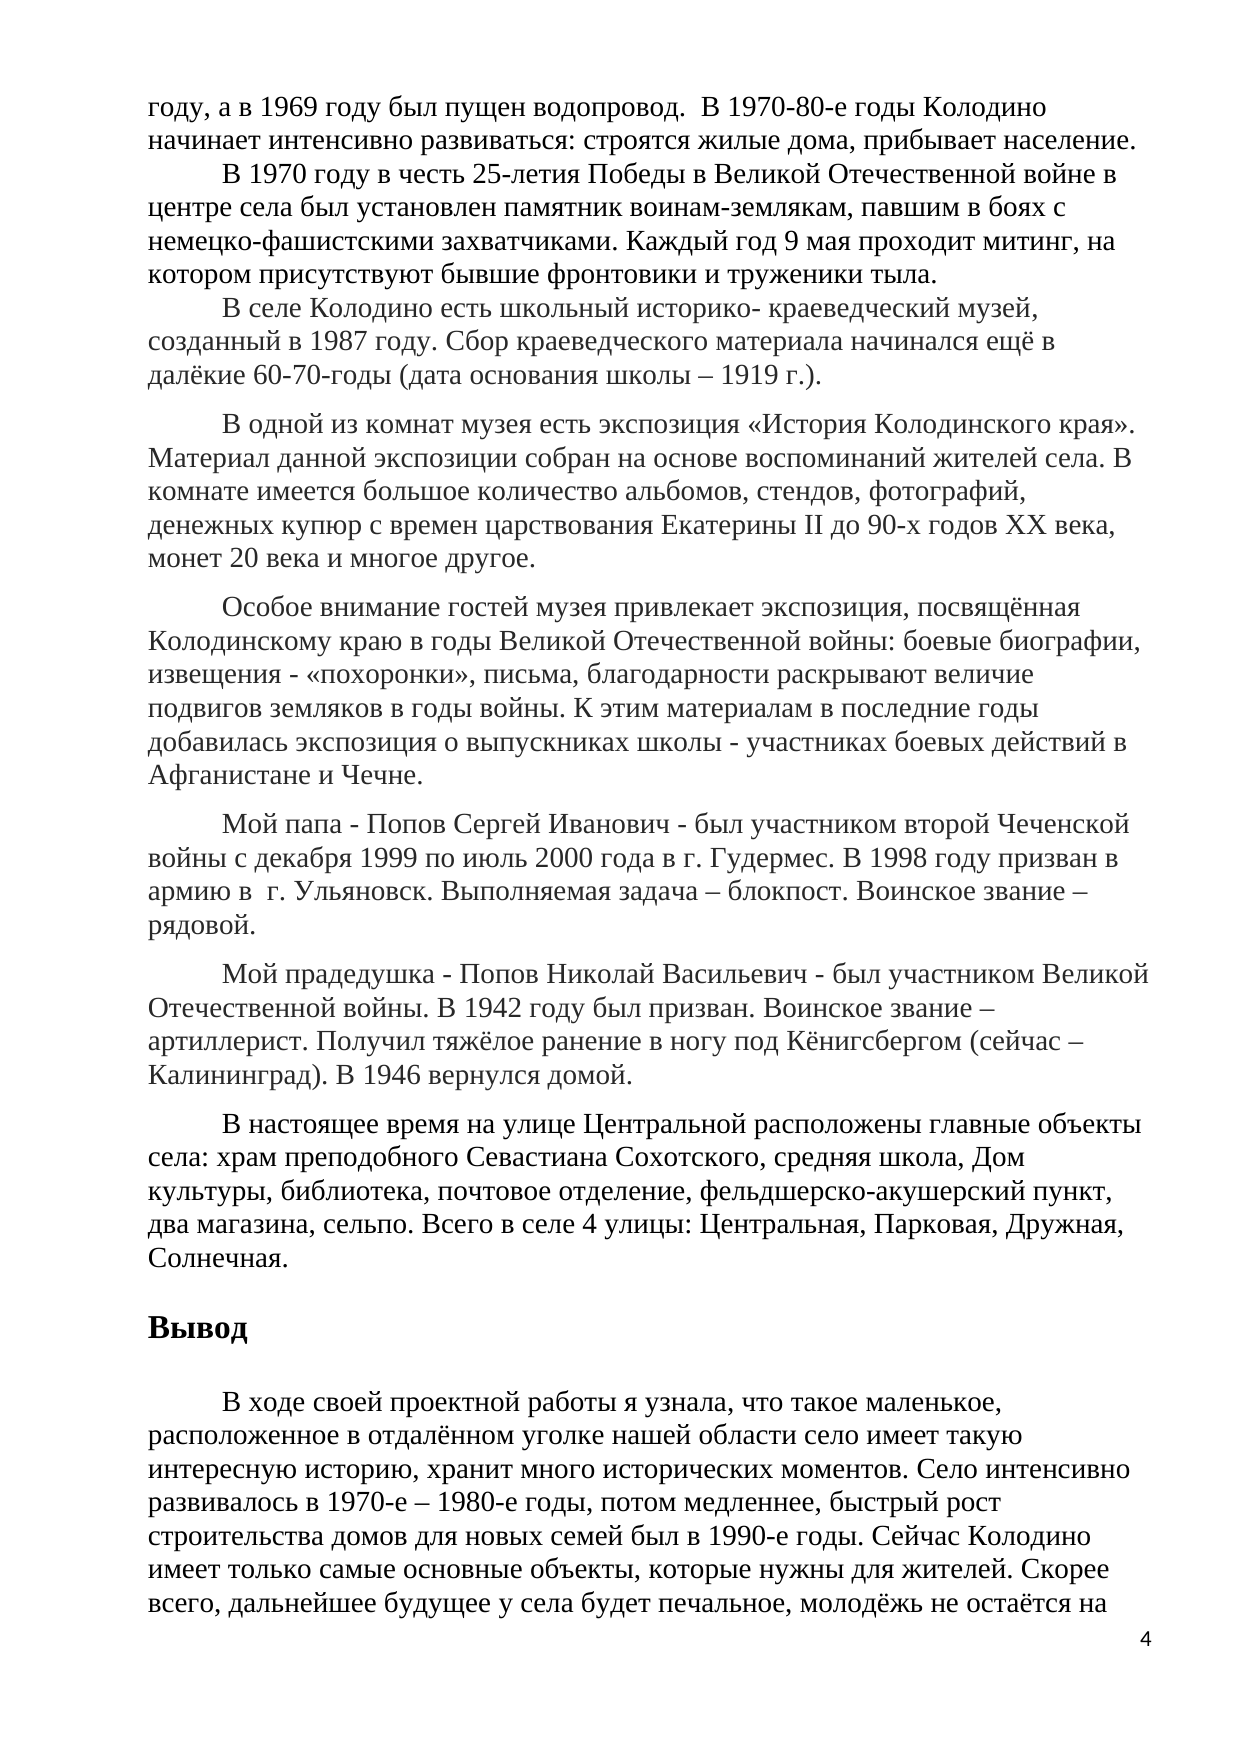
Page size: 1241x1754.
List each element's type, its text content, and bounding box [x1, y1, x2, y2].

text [148, 1384, 1152, 1619]
text Мой прадедушка - Попов Николай Васильевич - был участником Великой Отечественной войны. В 1942 году был призван. Воинское звание – артиллерист. Получил тяжёлое ранение в ногу под Кёнигсбергом (сейчас – Калининград). В 1946 вернулся домой. [148, 956, 1152, 1090]
text Вывод [148, 1307, 1152, 1346]
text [148, 89, 1152, 156]
text В селе Колодино есть школьный историко- краеведческий музей, созданный в 1987 году. Сбор краеведческого материала начинался ещё в далёкие 60-70-годы (дата основания школы – .). [148, 290, 1152, 391]
text В настоящее время на улице Центральной расположены главные объекты села: храм преподобного Севастиана Сохотского, средняя школа, Дом культуры, библиотека, почтовое отделение, фельдшерско-акушерский пункт, два магазина, сельпо. Всего в селе 4 улицы: Центральная, Парковая, Дружная, Солнечная. [148, 1106, 1152, 1274]
text Мой папа - Попов Сергей Иванович - был участником второй Чеченской войны с декабря 1999 по июль 2000 года в г. Гудермес. В 1998 году призван в армию в г. Ульяновск. Выполняемая задача – блокпост. Воинское звание – рядовой. [148, 806, 1152, 941]
text Особое внимание гостей музея привлекает экспозиция, посвящённая Колодинскому краю в годы Великой Отечественной войны: боевые биографии, извещения - «похоронки», письма, благодарности раскрывают величие подвигов земляков в годы войны. К этим материалам в последние годы добавилась экспозиция о выпускниках школы - участниках боевых действий в Афганистане и Чечне. [148, 589, 1152, 791]
text В одной из комнат музея есть экспозиция «История Колодинского края». Материал данной экспозиции собран на основе воспоминаний жителей села. В комнате имеется большое количество альбомов, стендов, фотографий, денежных купюр с времен царствования Екатерины II до 90-х годов XX века, монет 20 века и многое другое. [148, 406, 1152, 574]
text В 1970 году в честь 25-летия Победы в Великой Отечественной войне в центре села был установлен памятник воинам-землякам, павшим в боях с немецко-фашистскими захватчиками. Каждый год 9 мая проходит митинг, на котором присутствуют бывшие фронтовики и труженики тыла. [148, 156, 1152, 290]
